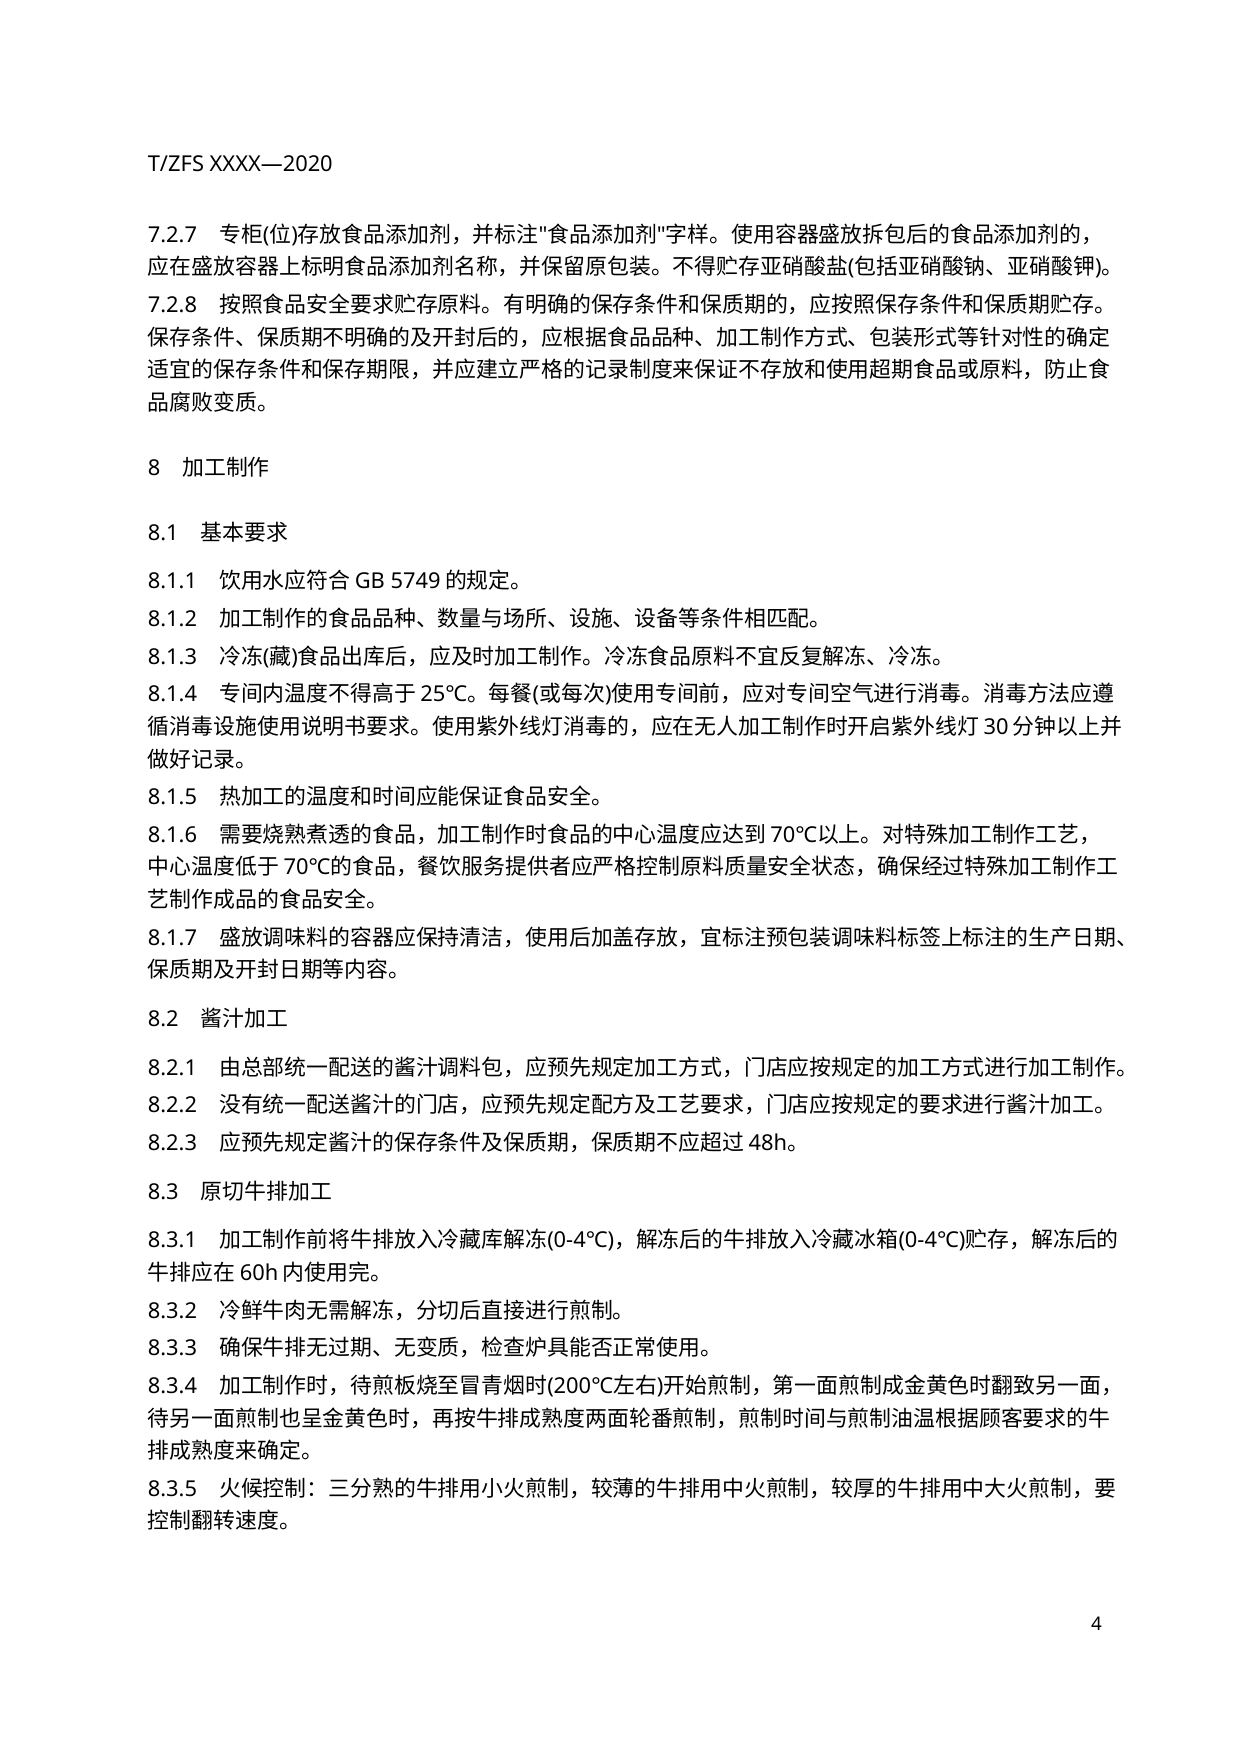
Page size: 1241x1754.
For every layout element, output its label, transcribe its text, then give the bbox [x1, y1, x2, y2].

text 热加工的温度和时间应能保证食品安全。 [148, 779, 1122, 811]
text 盛放调味料的容器应保持清洁，使用后加盖存放，宜标注预包装调味料标签上标注的生产日期、保质期及开封日期等内容。 [148, 919, 1122, 984]
text 专柜(位)存放食品添加剂，并标注"食品添加剂"字样。使用容器盛放拆包后的食品添加剂的，应在盛放容器上标明食品添加剂名称，并保留原包装。不得贮存亚硝酸盐(包括亚硝酸钠、亚硝酸钾)。 [148, 217, 1122, 282]
text 酱汁加工 [148, 1001, 1122, 1033]
text 冷冻(藏)食品出库后，应及时加工制作。冷冻食品原料不宜反复解冻、冷冻。 [148, 638, 1122, 671]
text 由总部统一配送的酱汁调料包，应预先规定加工方式，门店应按规定的加工方式进行加工制作。 [148, 1049, 1122, 1082]
text 按照食品安全要求贮存原料。有明确的保存条件和保质期的，应按照保存条件和保质期贮存。保存条件、保质期不明确的及开封后的，应根据食品品种、加工制作方式、包装形式等针对性的确定适宜的保存条件和保存期限，并应建立严格的记录制度来保证不存放和使用超期食品或原料，防止食品腐败变质。 [148, 287, 1122, 417]
text 加工制作的食品品种、数量与场所、设施、设备等条件相匹配。 [148, 601, 1122, 633]
text 应预先规定酱汁的保存条件及保质期，保质期不应超过48h。 [148, 1125, 1122, 1157]
text 专间内温度不得高于25℃。每餐(或每次)使用专间前，应对专间空气进行消毒。消毒方法应遵循消毒设施使用说明书要求。使用紫外线灯消毒的，应在无人加工制作时开启紫外线灯30分钟以上并做好记录。 [148, 676, 1122, 774]
text 没有统一配送酱汁的门店，应预先规定配方及工艺要求，门店应按规定的要求进行酱汁加工。 [148, 1087, 1122, 1119]
text 加工制作前将牛排放入冷藏库解冻(0-4℃)，解冻后的牛排放入冷藏冰箱(0-4℃)贮存，解冻后的牛排应在60h内使用完。 [148, 1222, 1122, 1287]
text 加工制作时，待煎板烧至冒青烟时(200℃左右)开始煎制，第一面煎制成金黄色时翻致另一面，待另一面煎制也呈金黄色时，再按牛排成熟度两面轮番煎制，煎制时间与煎制油温根据顾客要求的牛排成熟度来确定。 [148, 1368, 1122, 1465]
text 确保牛排无过期、无变质，检查炉具能否正常使用。 [148, 1330, 1122, 1363]
text 火候控制：三分熟的牛排用小火煎制，较薄的牛排用中火煎制，较厚的牛排用中大火煎制，要控制翻转速度。 [148, 1471, 1122, 1536]
text 原切牛排加工 [148, 1173, 1122, 1206]
text 需要烧熟煮透的食品，加工制作时食品的中心温度应达到70℃以上。对特殊加工制作工艺，中心温度低于70℃的食品，餐饮服务提供者应严格控制原料质量安全状态，确保经过特殊加工制作工艺制作成品的食品安全。 [148, 817, 1122, 914]
text 加工制作 [148, 449, 1122, 482]
text 饮用水应符合GB 5749的规定。 [148, 563, 1122, 596]
text 基本要求 [148, 514, 1122, 547]
text 冷鲜牛肉无需解冻，分切后直接进行煎制。 [148, 1292, 1122, 1325]
